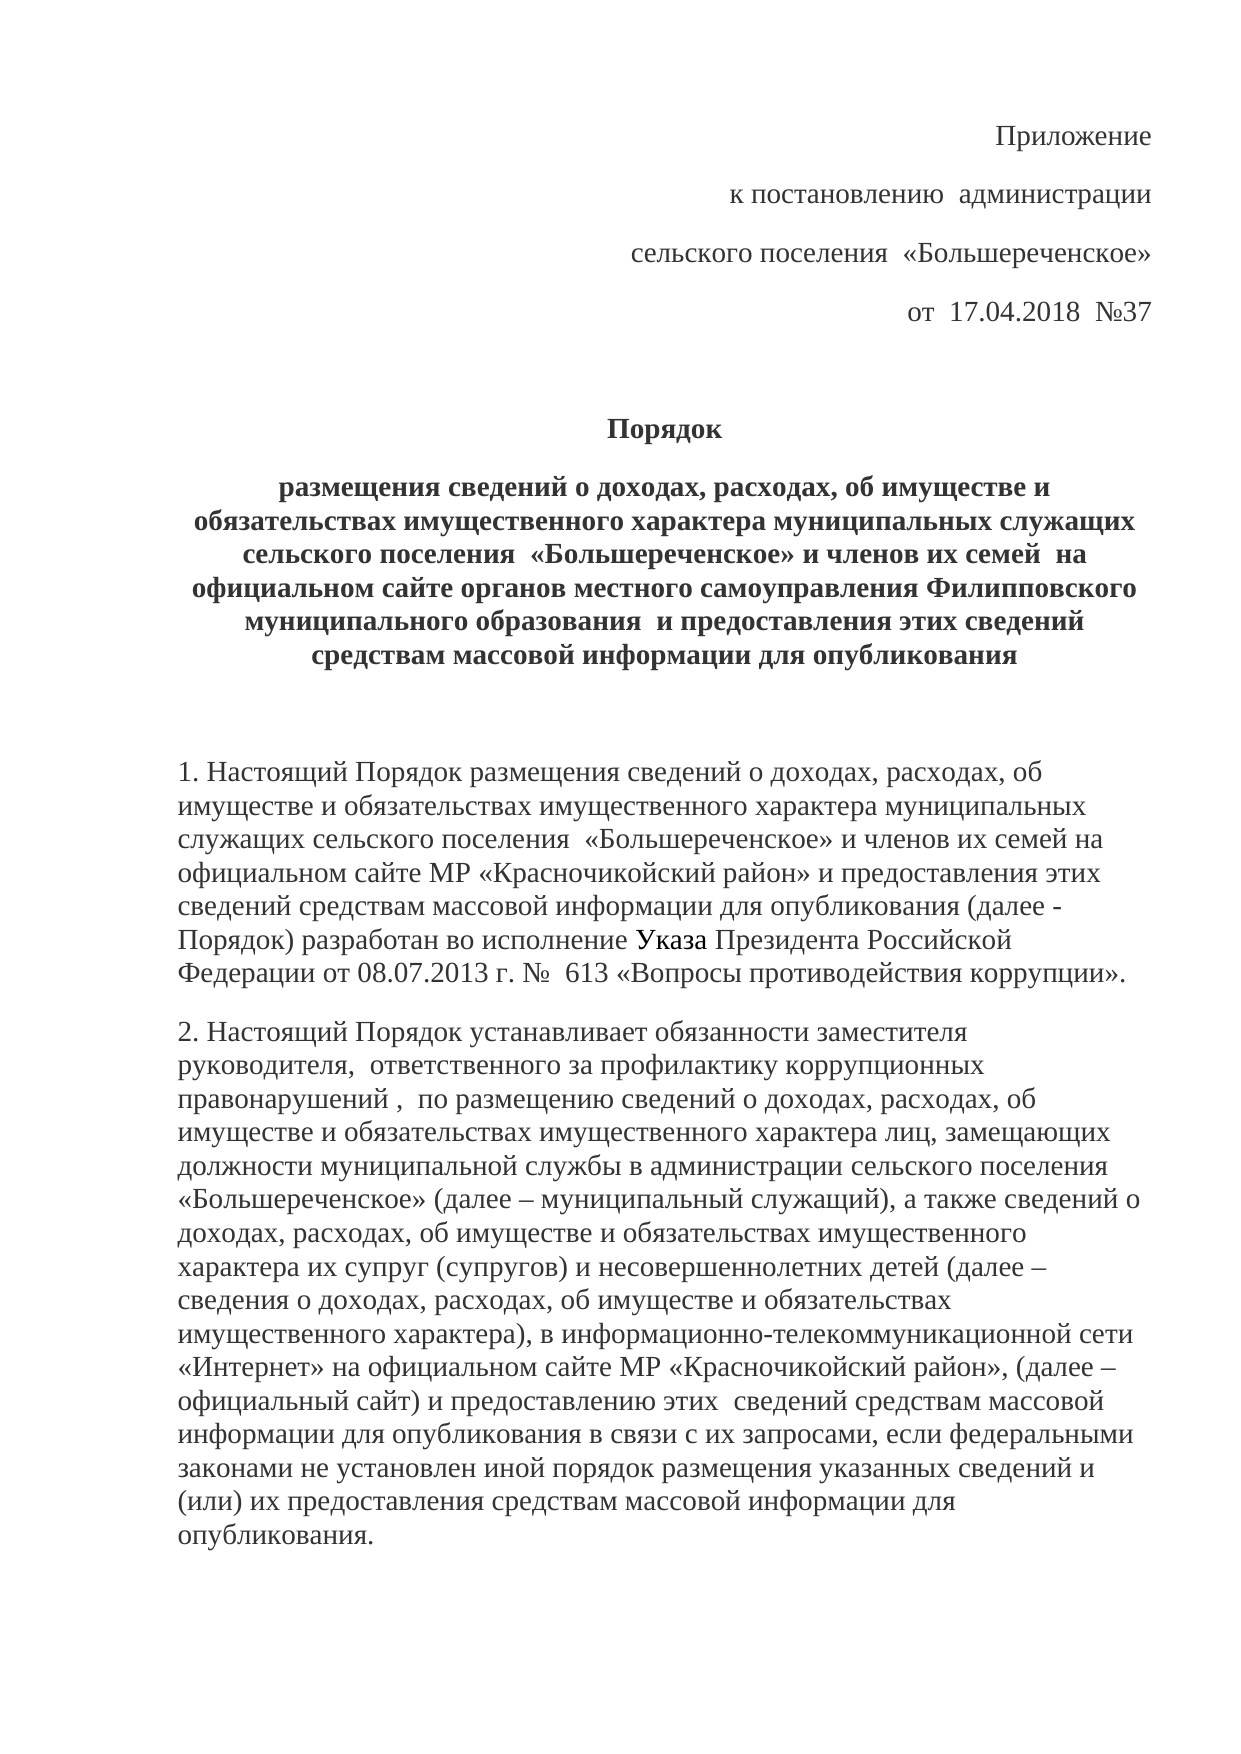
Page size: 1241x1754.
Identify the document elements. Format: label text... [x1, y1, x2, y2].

text размещения сведений о доходах, расходах, об имуществе и обязательствах имущественного характера муниципальных служащих сельского поселения «Большереченское» и членов их семей на официальном сайте органов местного самоуправления Филипповского муниципального образования и предоставления этих сведений средствам массовой информации для опубликования [177, 469, 1152, 671]
text 1. Настоящий Порядок размещения сведений о доходах, расходах, об имуществе и обязательствах имущественного характера муниципальных служащих сельского поселения «Большереченское» и членов их семей на официальном сайте МР «Красночикойский район» и предоставления этих сведений средствам массовой информации для опубликования (далее - Порядок) разработан во исполнение Указа Президента Российской Федерации от 08.07.2013 г. № 613 «Вопросы противодействия коррупции». [177, 754, 1152, 989]
text Порядок [177, 411, 1152, 444]
text к постановлению администрации [177, 177, 1152, 210]
text 2. Настоящий Порядок устанавливает обязанности заместителя руководителя, ответственного за профилактику коррупционных правонарушений , по размещению сведений о доходах, расходах, об имуществе и обязательствах имущественного характера лиц, замещающих должности муниципальной службы в администрации сельского поселения «Большереченское» (далее – муниципальный служащий), а также сведений о доходах, расходах, об имуществе и обязательствах имущественного характера их супруг (супругов) и несовершеннолетних детей (далее – сведения о доходах, расходах, об имуществе и обязательствах имущественного характера), в информационно-телекоммуникационной сети «Интернет» на официальном сайте МР «Красночикойский район», (далее – официальный сайт) и предоставлению этих сведений средствам массовой информации для опубликования в связи с их запросами, если федеральными законами не установлен иной порядок размещения указанных сведений и (или) их предоставления средствам массовой информации для опубликования. [177, 1014, 1152, 1551]
text от 17.04.2018 №37 [177, 294, 1152, 327]
text сельского поселения «Большереченское» [177, 235, 1152, 269]
text Приложение [177, 118, 1152, 152]
